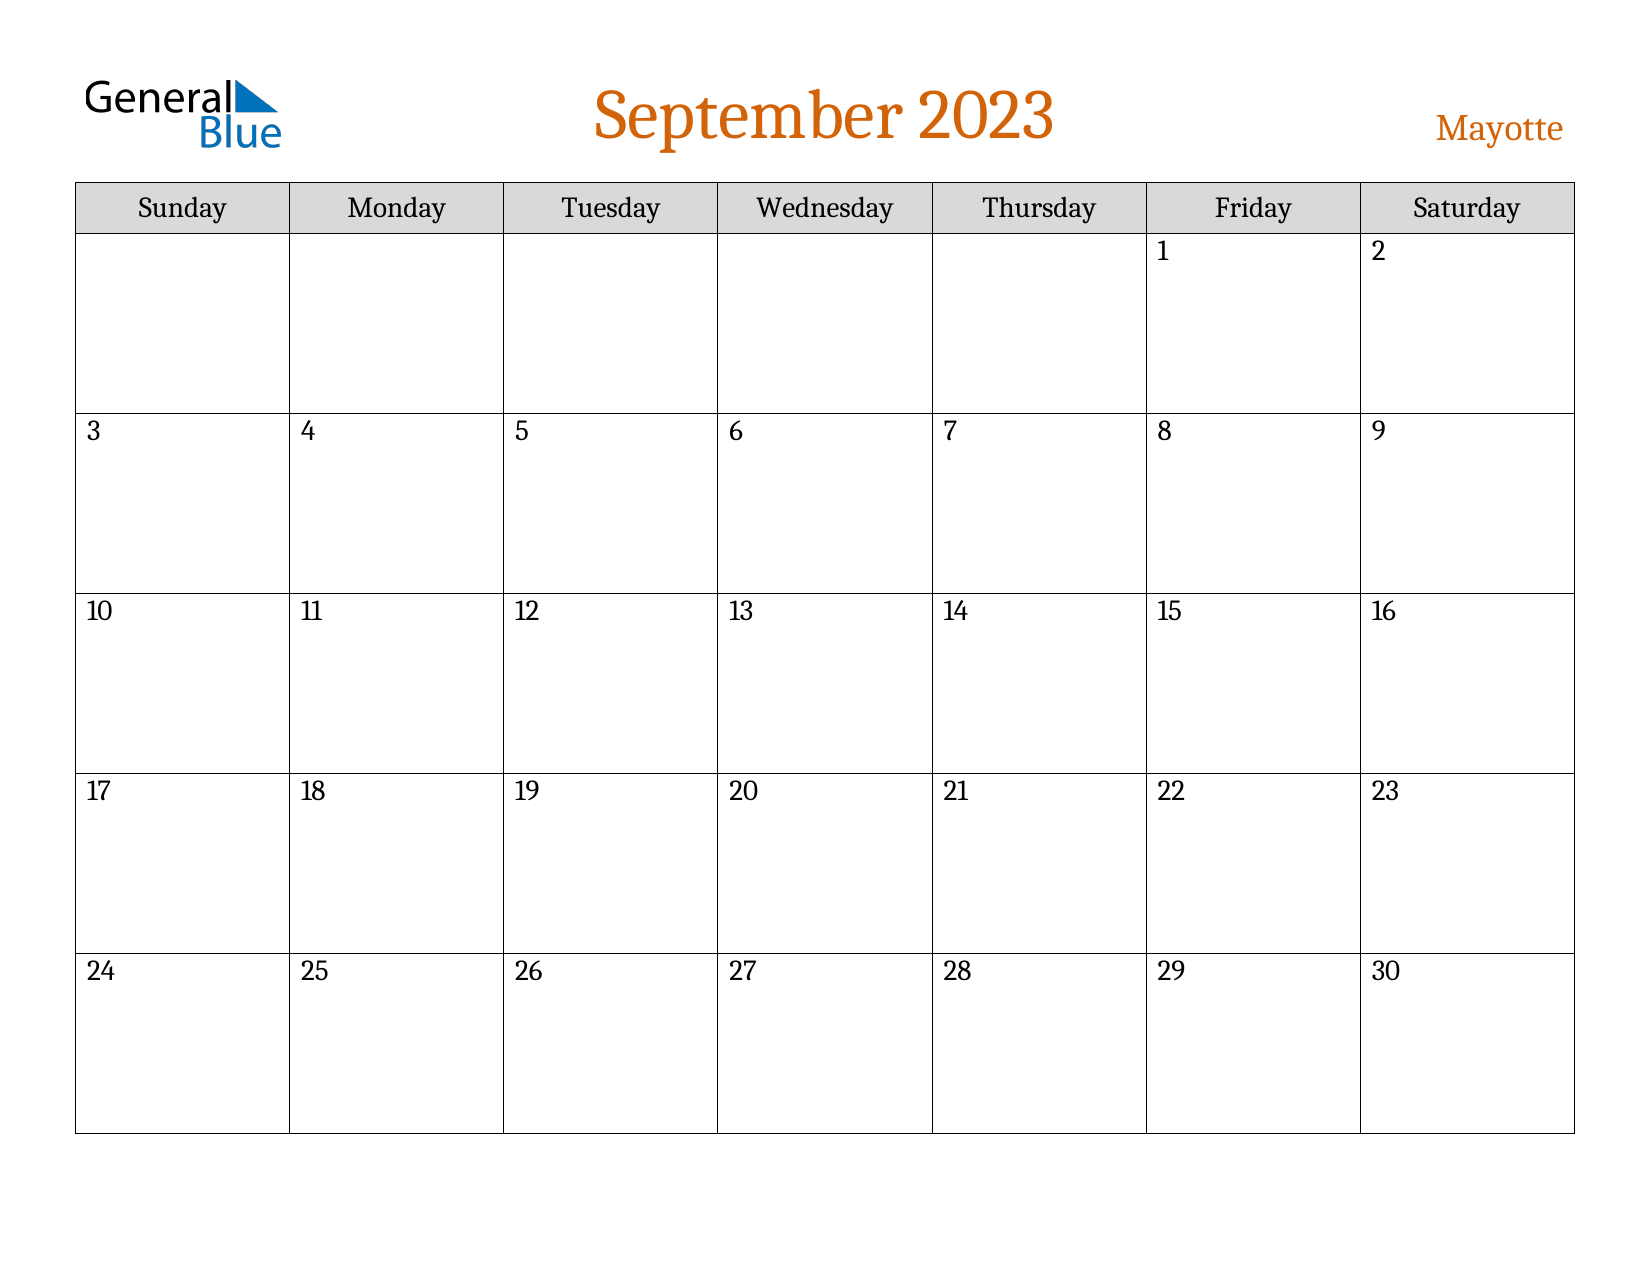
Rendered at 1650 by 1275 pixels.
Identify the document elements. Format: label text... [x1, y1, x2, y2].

table_cell [1147, 990, 1360, 1133]
table_cell 25 [290, 954, 503, 990]
table_cell [290, 270, 503, 413]
table_cell [933, 810, 1146, 953]
table_cell 23 [1361, 774, 1574, 810]
table_cell [933, 630, 1146, 773]
table_cell [1147, 270, 1360, 413]
table_cell [1361, 630, 1574, 773]
table_cell [933, 990, 1146, 1133]
table_cell [718, 270, 932, 413]
table_cell [1361, 270, 1574, 413]
table_cell 19 [504, 774, 717, 810]
table_cell 28 [933, 954, 1146, 990]
table_cell 14 [933, 594, 1146, 630]
table_cell [504, 810, 717, 953]
table_cell [718, 630, 932, 773]
table_cell 5 [504, 414, 717, 450]
table_cell 26 [504, 954, 717, 990]
table_cell 17 [76, 774, 289, 810]
table_cell Thursday [933, 183, 1146, 233]
table_cell 8 [1147, 414, 1360, 450]
picture [86, 80, 281, 148]
table_cell [1147, 630, 1360, 773]
table_cell [933, 270, 1146, 413]
table_cell [504, 630, 717, 773]
table_cell 12 [504, 594, 717, 630]
table_cell [504, 990, 717, 1133]
table_cell 21 [933, 774, 1146, 810]
table_cell Saturday [1361, 183, 1574, 233]
table_cell 13 [718, 594, 932, 630]
table_cell [290, 630, 503, 773]
table_cell [76, 990, 289, 1133]
table_cell [290, 990, 503, 1133]
table_cell 15 [1147, 594, 1360, 630]
table_cell [504, 270, 717, 413]
table_cell 4 [290, 414, 503, 450]
table_cell [1147, 810, 1360, 953]
table_cell 24 [76, 954, 289, 990]
table_cell 9 [1361, 414, 1574, 450]
table_cell 20 [718, 774, 932, 810]
table_cell Monday [290, 183, 503, 233]
table_cell [718, 990, 932, 1133]
table_header September 2023 [504, 75, 1146, 182]
table_header Mayotte [1146, 75, 1574, 182]
table_cell 18 [290, 774, 503, 810]
table_cell [504, 450, 717, 593]
table_cell 3 [76, 414, 289, 450]
table_cell 29 [1147, 954, 1360, 990]
table_cell 30 [1361, 954, 1574, 990]
table_cell [1361, 810, 1574, 953]
table_cell [76, 810, 289, 953]
table_cell 1 [1147, 234, 1360, 270]
table_cell [1147, 450, 1360, 593]
table_cell [504, 234, 717, 270]
table_cell 2 [1361, 234, 1574, 270]
table_cell Wednesday [718, 183, 932, 233]
table_cell [290, 450, 503, 593]
table_cell [1361, 450, 1574, 593]
table_cell [718, 234, 932, 270]
table_cell [76, 234, 289, 270]
table_cell [76, 270, 289, 413]
table_cell [718, 810, 932, 953]
table_cell Sunday [76, 183, 289, 233]
table_cell Friday [1147, 183, 1360, 233]
table_cell 27 [718, 954, 932, 990]
table_cell [718, 450, 932, 593]
table_cell 6 [718, 414, 932, 450]
table_cell 11 [290, 594, 503, 630]
table_cell 22 [1147, 774, 1360, 810]
table_header [76, 75, 503, 182]
table_cell [290, 810, 503, 953]
table_cell 16 [1361, 594, 1574, 630]
table_cell [933, 450, 1146, 593]
table_cell [933, 234, 1146, 270]
table_cell [76, 450, 289, 593]
table_cell [290, 234, 503, 270]
table_cell 7 [933, 414, 1146, 450]
table_cell [1361, 990, 1574, 1133]
table_cell Tuesday [504, 183, 717, 233]
table_cell [76, 630, 289, 773]
table_cell 10 [76, 594, 289, 630]
